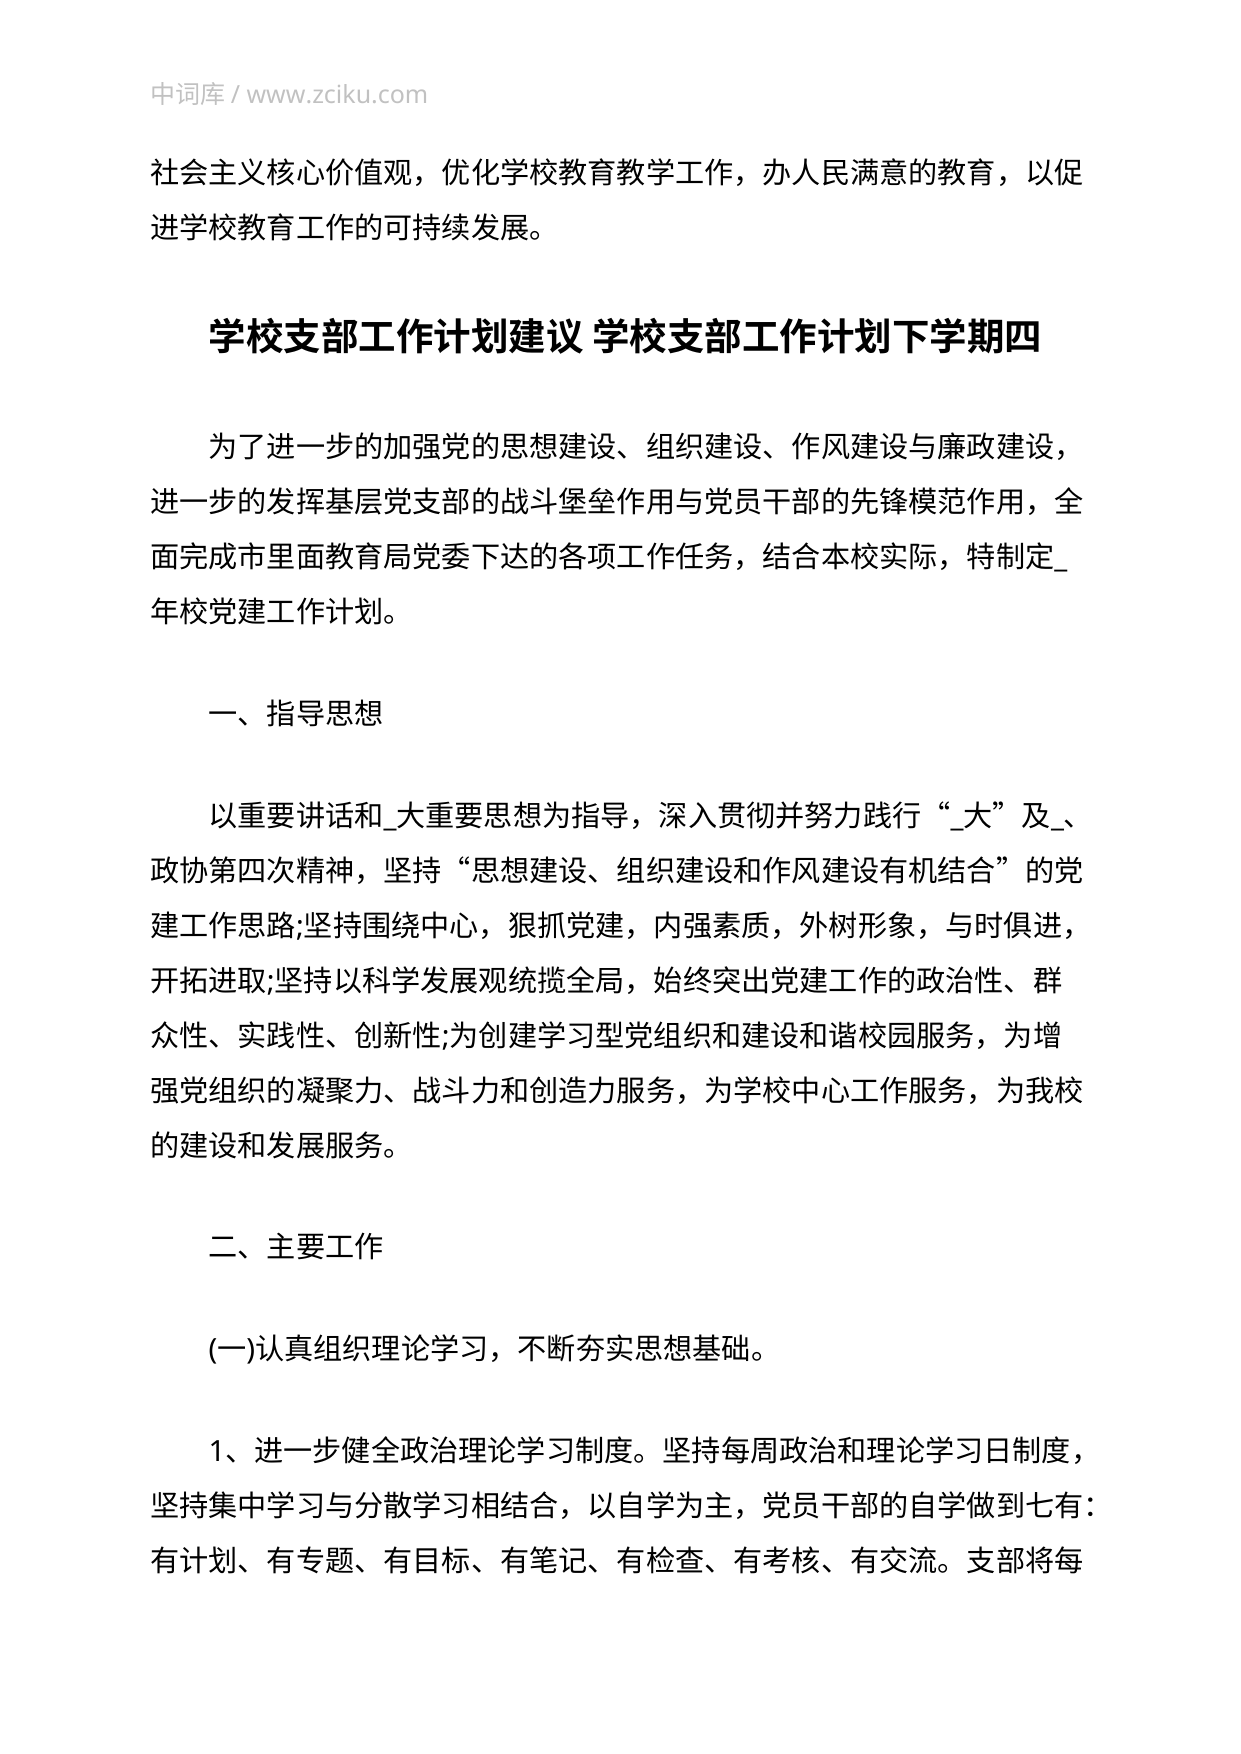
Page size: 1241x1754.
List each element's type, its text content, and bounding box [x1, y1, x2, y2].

text 以重要讲话和_大重要思想为指导，深入贯彻并努力践行“_大”及_、政协第四次精神，坚持“思想建设、组织建设和作风建设有机结合”的党建工作思路;坚持围绕中心，狠抓党建，内强素质，外树形象，与时俱进，开拓进取;坚持以科学发展观统揽全局，始终突出党建工作的政治性、群众性、实践性、创新性;为创建学习型党组织和建设和谐校园服务，为增强党组织的凝聚力、战斗力和创造力服务，为学校中心工作服务，为我校的建设和发展服务。 [150, 792, 1090, 1164]
text (一)认真组织理论学习，不断夯实思想基础。 [150, 1326, 1090, 1368]
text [150, 150, 1090, 247]
text 为了进一步的加强党的思想建设、组织建设、作风建设与廉政建设，进一步的发挥基层党支部的战斗堡垒作用与党员干部的先锋模范作用，全面完成市里面教育局党委下达的各项工作任务，结合本校实际，特制定_年校党建工作计划。 [150, 424, 1090, 631]
text 二、主要工作 [150, 1224, 1090, 1266]
text 一、指导思想 [150, 691, 1090, 733]
text 学校支部工作计划建议 学校支部工作计划下学期四 [150, 307, 1090, 361]
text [150, 1428, 1090, 1580]
